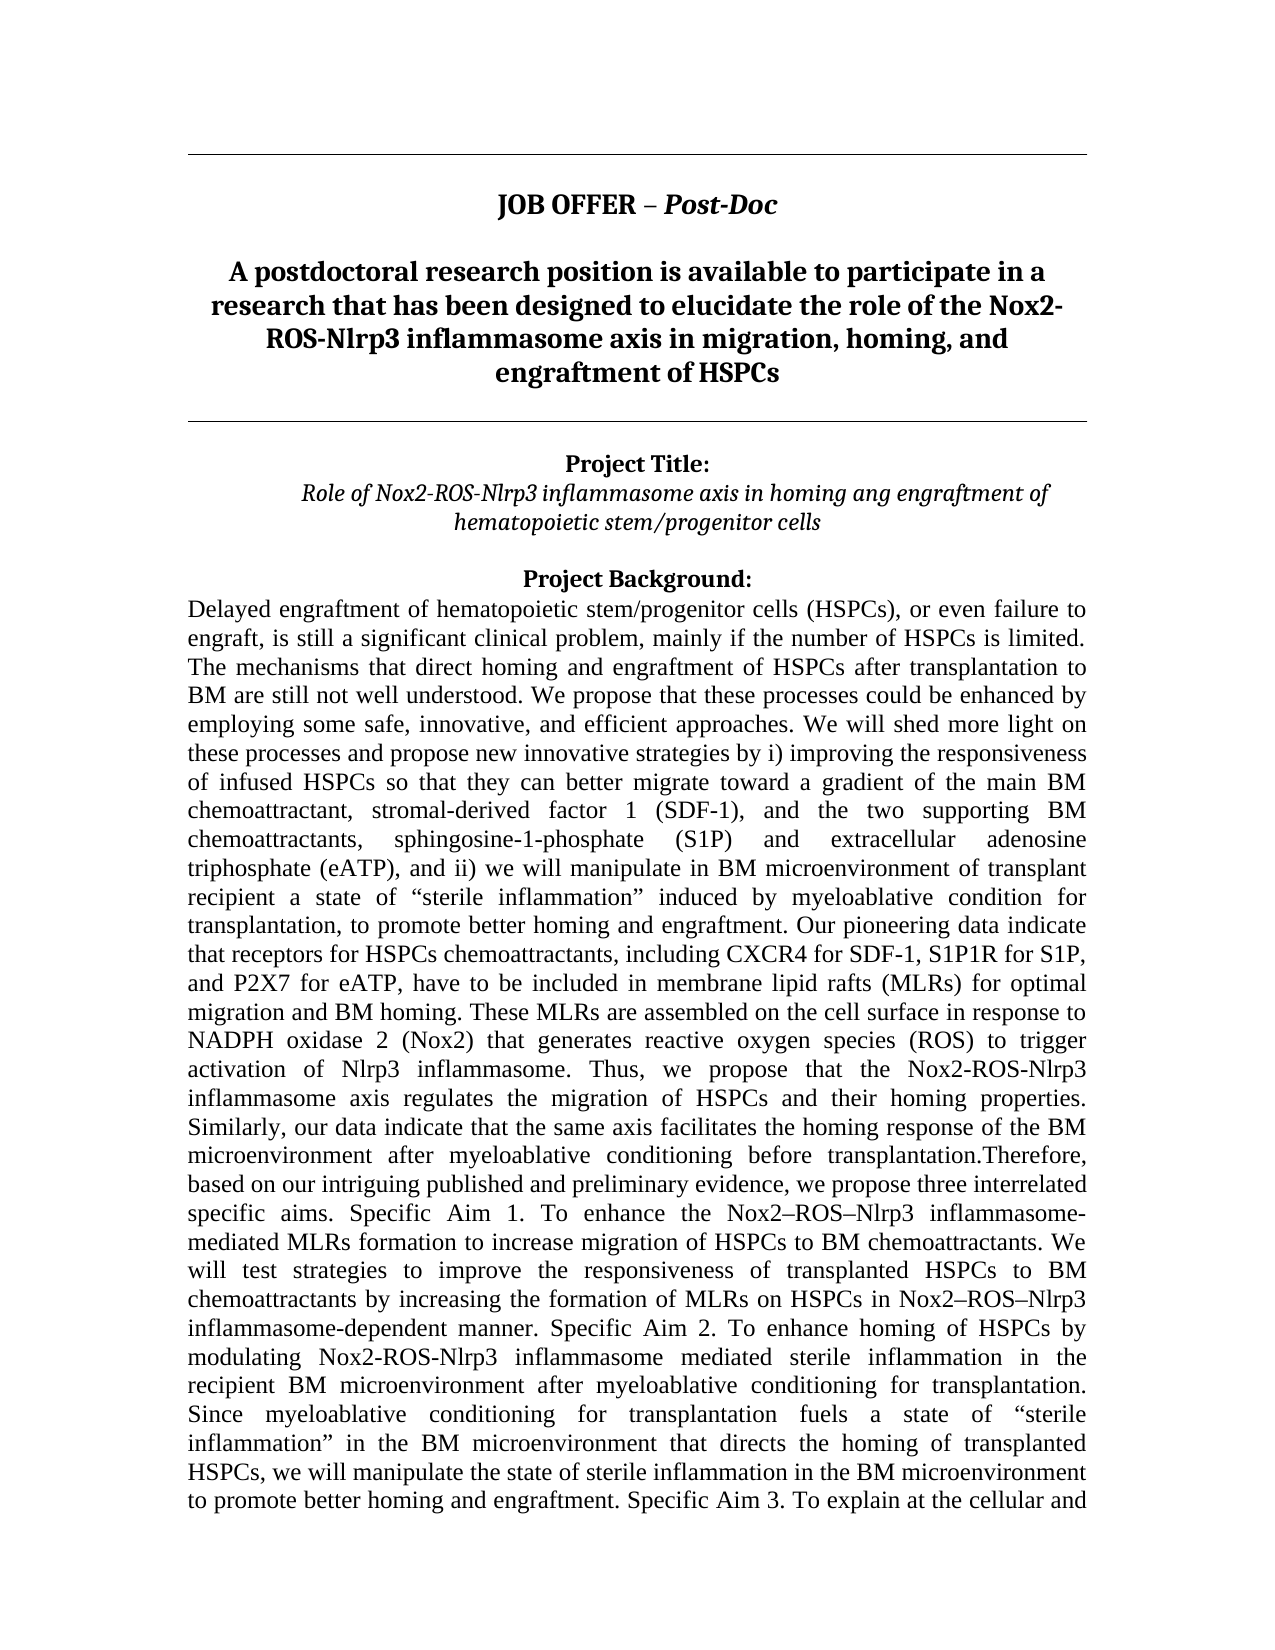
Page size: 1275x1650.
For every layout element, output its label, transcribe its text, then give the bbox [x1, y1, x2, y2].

text A postdoctoral research position is available to participate in a research that has been designed to elucidate the role of the Nox2-ROS-Nlrp3 inflammasome axis in migration, homing, and engraftment of HSPCs [187, 256, 1087, 390]
text Project Background: [187, 565, 1087, 594]
text Role of Nox2-ROS-Nlrp3 inflammasome axis in homing ang engraftment of hematopoietic stem/progenitor cells [187, 479, 1087, 537]
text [187, 594, 1087, 1514]
text JOB OFFER – Post-Doc [187, 188, 1087, 222]
text Project Title: [187, 450, 1087, 479]
